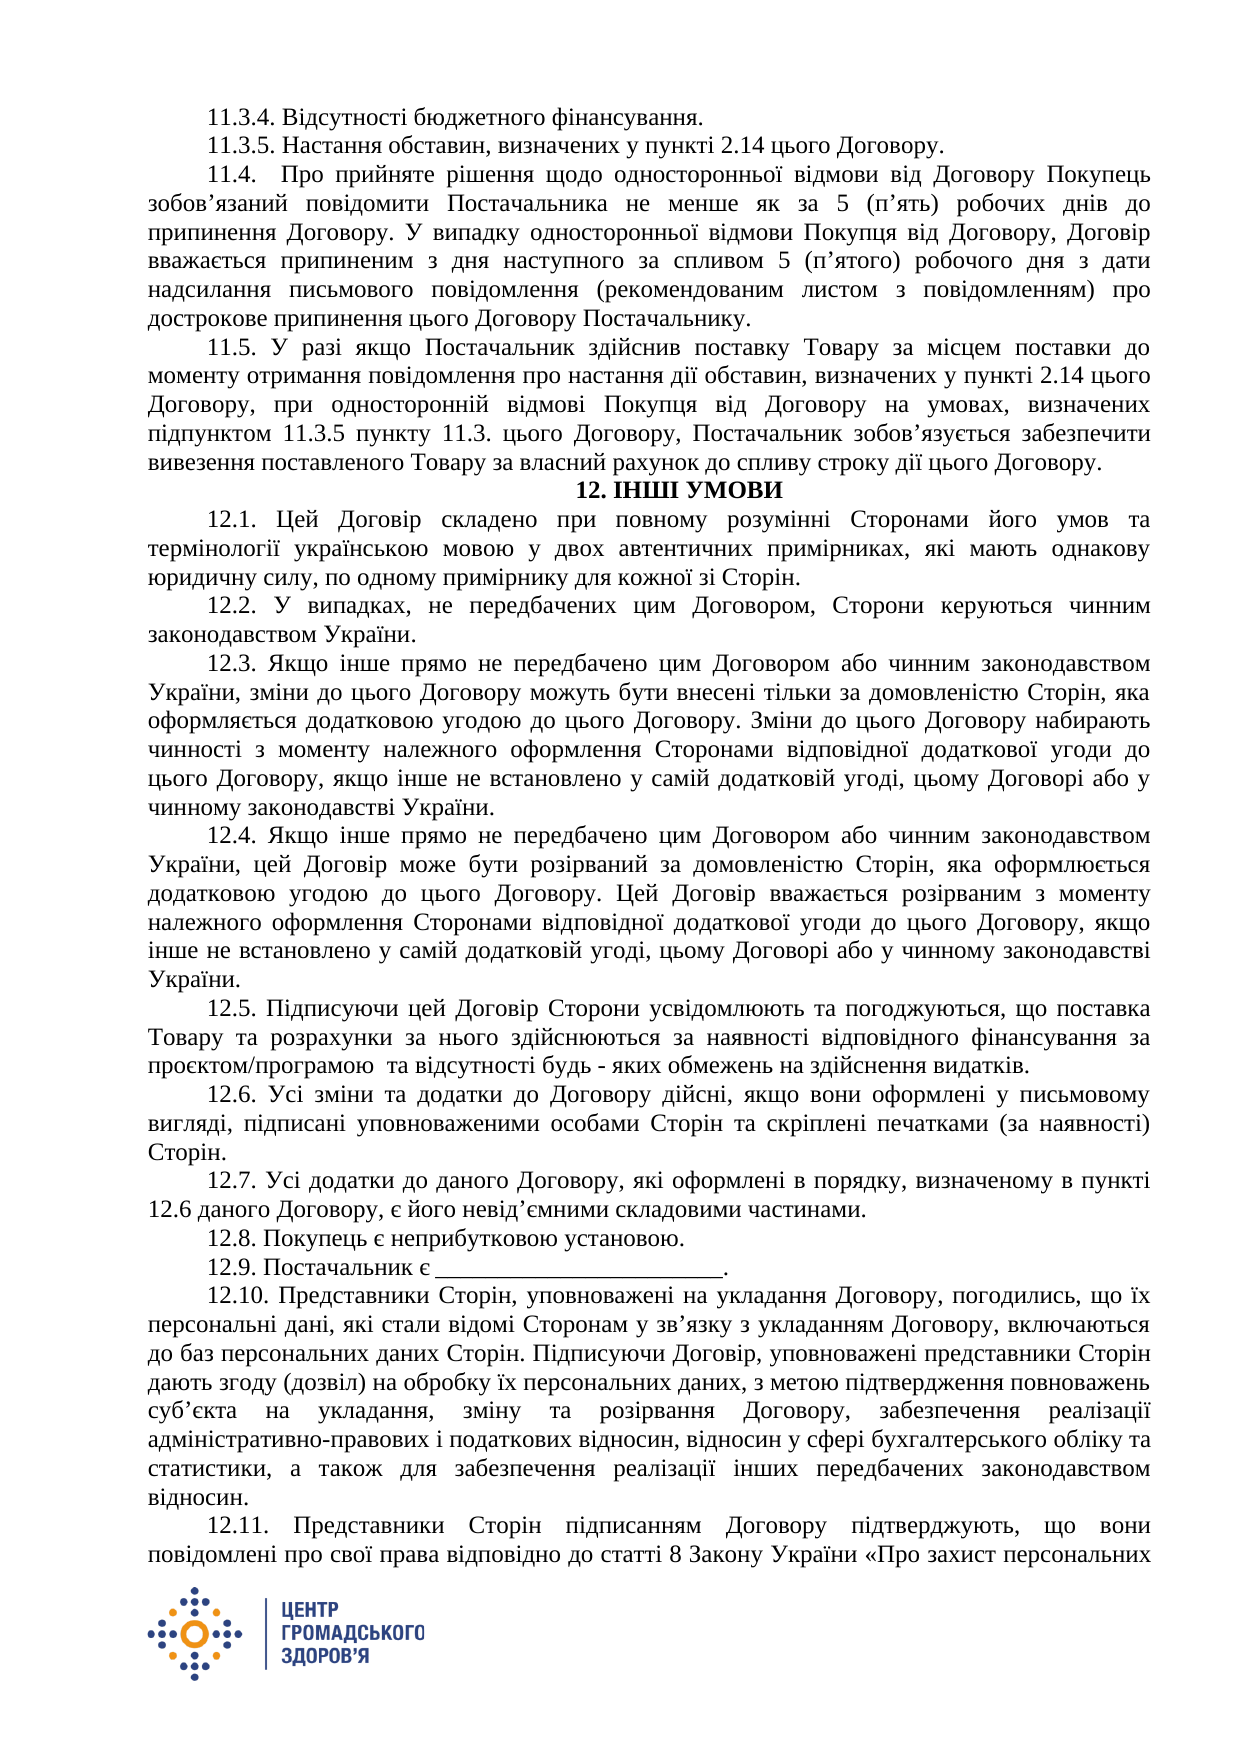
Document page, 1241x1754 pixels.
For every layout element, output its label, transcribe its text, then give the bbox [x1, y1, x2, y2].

picture [147, 1587, 425, 1681]
text 12.4. Якщо інше прямо не передбачено цим Договором або чинним законодавством України, цей Договір може бути розірваний за домовленістю Сторін, яка оформлюється додатковою угодою до цього Договору. Цей Договір вважається розірваним з моменту належного оформлення Сторонами відповідної додаткової угоди до цього Договору, якщо інше не встановлено у самій додатковій угоді, цьому Договорі або у чинному законодавстві України. [148, 821, 1152, 993]
list 11.3.5. Настання обставин, визначених у пункті 2.14 цього Договору. [148, 131, 1152, 159]
text 12.7. Усі додатки до даного Договору, які оформлені в порядку, визначеному в пункті 12.6 даного Договору, є його невід’ємними складовими частинами. [148, 1166, 1152, 1223]
text 12.5. Підписуючи цей Договір Сторони усвідомлюють та погоджуються, що поставка Товару та розрахунки за нього здійснюються за наявності відповідного фінансування за проєктом/програмою та відсутності будь - яких обмежень на здійснення видатків. [148, 993, 1152, 1079]
list 11.3.4. Відсутності бюджетного фінансування. [148, 102, 1152, 131]
list Про прийняте рішення щодо односторонньої відмови від Договору Покупець зобов’язаний повідомити Постачальника не менше як за 5 (п’ять) робочих днів до припинення Договору. У випадку односторонньої відмови Покупця від Договору, Договір вважається припиненим з дня наступного за спливом 5 (п’ятого) робочого дня з дати надсилання письмового повідомлення (рекомендованим листом з повідомленням) про дострокове припинення цього Договору Постачальнику. [148, 159, 1152, 332]
text 12.9. Постачальник є _______________________. [148, 1252, 1152, 1281]
text 12.1. Цей Договір складено при повному розумінні Сторонами його умов та термінології українською мовою у двох автентичних примірниках, які мають однакову юридичну силу, по одному примірнику для кожної зі Сторін. [148, 504, 1152, 591]
text 12.2. У випадках, не передбачених цим Договором, Сторони керуються чинним законодавством України. [148, 591, 1152, 648]
text 12.8. Покупець є неприбутковою установою. [148, 1223, 1152, 1252]
text 12.6. Усі зміни та додатки до Договору дійсні, якщо вони оформлені у письмовому вигляді, підписані уповноваженими особами Сторін та скріплені печатками (за наявності) Сторін. [148, 1079, 1152, 1166]
text 12. ІНШІ УМОВИ [148, 476, 1152, 504]
text 12.10. Представники Сторін, уповноважені на укладання Договору, погодились, що їх персональні дані, які стали відомі Сторонам у зв’язку з укладанням Договору, включаються до баз персональних даних Сторін. Підписуючи Договір, уповноважені представники Сторін дають згоду (дозвіл) на обробку їх персональних даних, з метою підтвердження повноважень суб’єкта на укладання, зміну та розірвання Договору, забезпечення реалізації адміністративно-правових і податкових відносин, відносин у сфері бухгалтерського обліку та статистики, а також для забезпечення реалізації інших передбачених законодавством відносин. [148, 1281, 1152, 1511]
text 12.3. Якщо інше прямо не передбачено цим Договором або чинним законодавством України, зміни до цього Договору можуть бути внесені тільки за домовленістю Сторін, яка оформляється додатковою угодою до цього Договору. Зміни до цього Договору набирають чинності з моменту належного оформлення Сторонами відповідної додаткової угоди до цього Договору, якщо інше не встановлено у самій додатковій угоді, цьому Договорі або у чинному законодавстві України. [148, 648, 1152, 821]
list 11.5. У разі якщо Постачальник здійснив поставку Товару за місцем поставки до моменту отримання повідомлення про настання дії обставин, визначених у пункті 2.14 цього Договору, при односторонній відмові Покупця від Договору на умовах, визначених підпунктом 11.3.5 пункту 11.3. цього Договору, Постачальник зобов’язується забезпечити вивезення поставленого Товару за власний рахунок до спливу строку дії цього Договору. [148, 332, 1152, 476]
